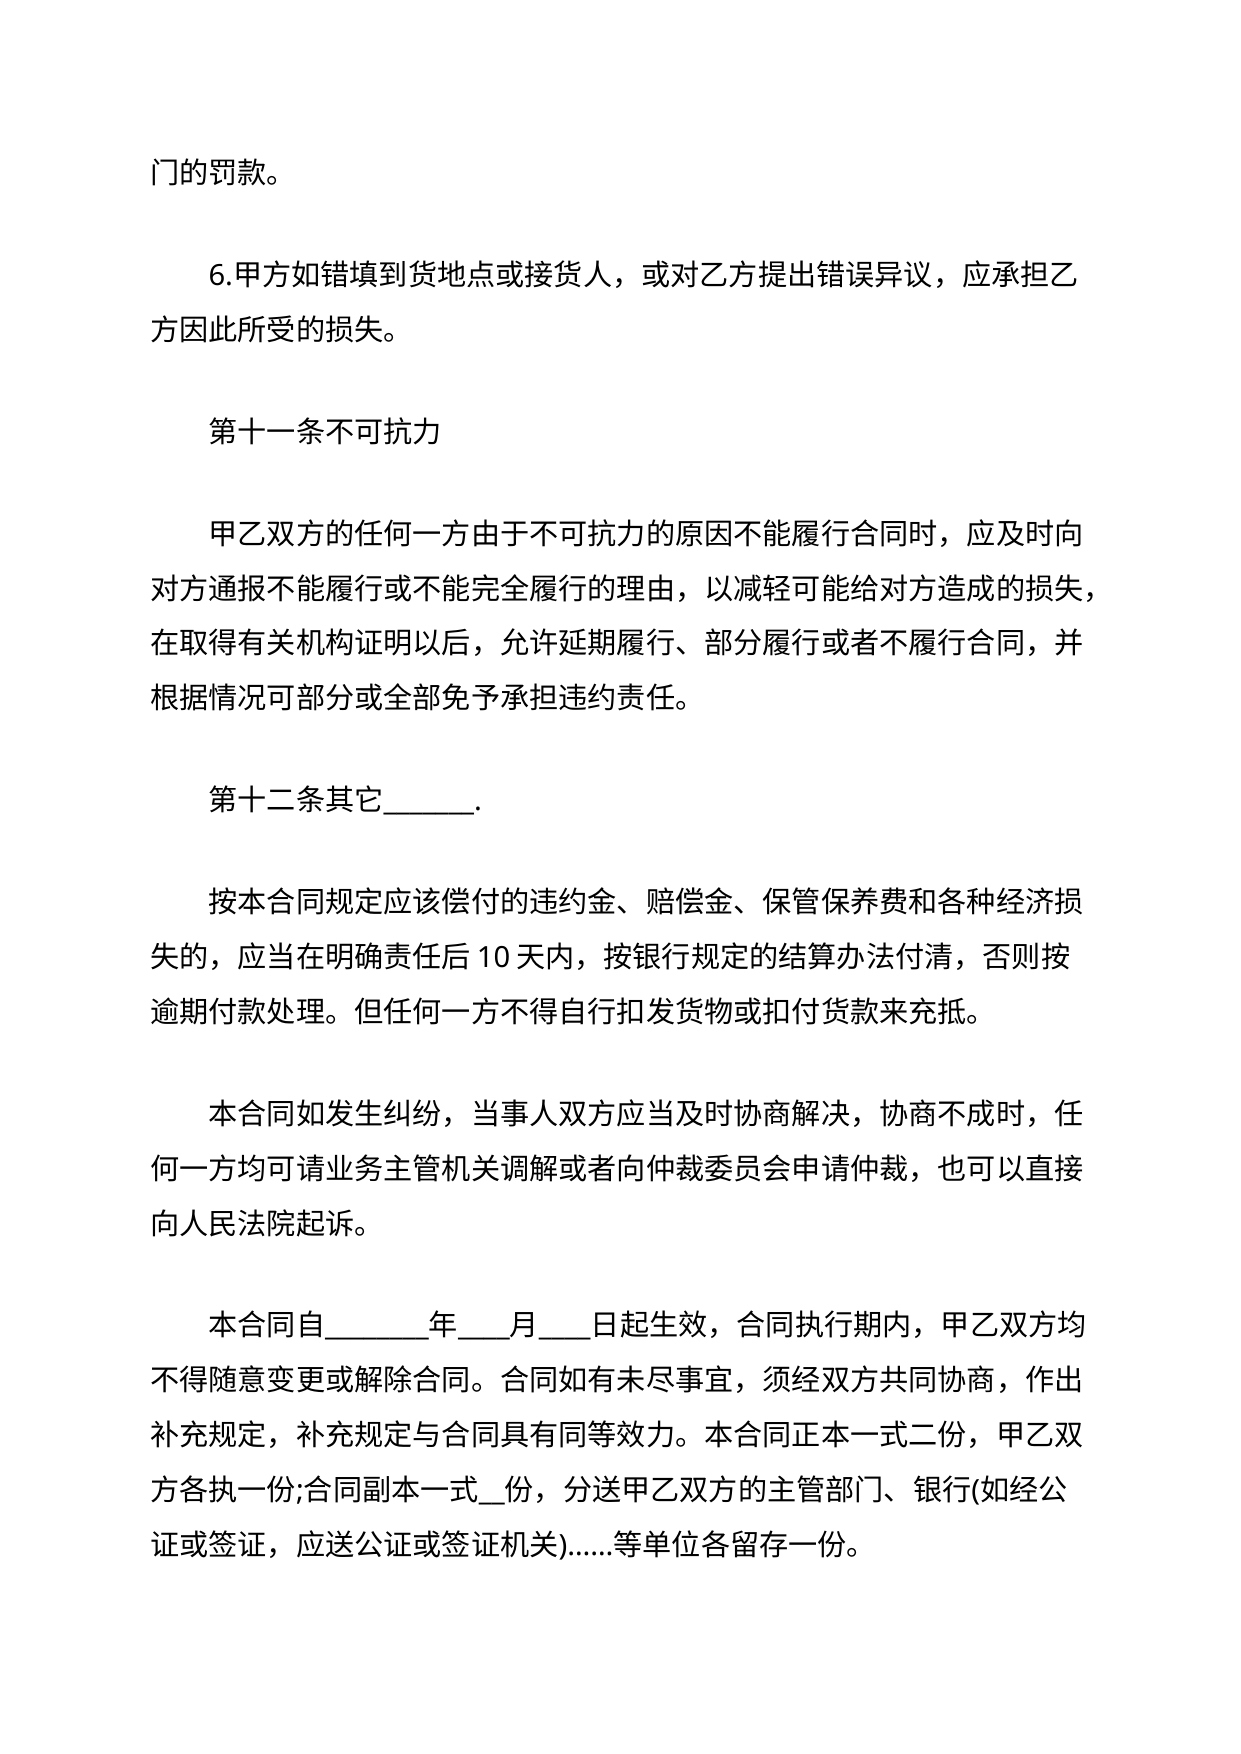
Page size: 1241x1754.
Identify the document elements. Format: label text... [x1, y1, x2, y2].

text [150, 150, 1090, 192]
text 本合同自________年____月____日起生效，合同执行期内，甲乙双方均不得随意变更或解除合同。合同如有未尽事宜，须经双方共同协商，作出补充规定，补充规定与合同具有同等效力。本合同正本一式二份，甲乙双方各执一份;合同副本一式__份，分送甲乙双方的主管部门、银行(如经公证或签证，应送公证或签证机关)……等单位各留存一份。 [150, 1302, 1090, 1564]
text 6.甲方如错填到货地点或接货人，或对乙方提出错误异议，应承担乙方因此所受的损失。 [150, 252, 1090, 349]
text 第十一条不可抗力 [150, 408, 1090, 451]
text 本合同如发生纠纷，当事人双方应当及时协商解决，协商不成时，任何一方均可请业务主管机关调解或者向仲裁委员会申请仲裁，也可以直接向人民法院起诉。 [150, 1090, 1090, 1242]
text 按本合同规定应该偿付的违约金、赔偿金、保管保养费和各种经济损失的，应当在明确责任后10天内，按银行规定的结算办法付清，否则按逾期付款处理。但任何一方不得自行扣发货物或扣付货款来充抵。 [150, 879, 1090, 1031]
text 第十二条其它_______. [150, 777, 1090, 819]
text 甲乙双方的任何一方由于不可抗力的原因不能履行合同时，应及时向对方通报不能履行或不能完全履行的理由，以减轻可能给对方造成的损失，在取得有关机构证明以后，允许延期履行、部分履行或者不履行合同，并根据情况可部分或全部免予承担违约责任。 [150, 510, 1090, 717]
